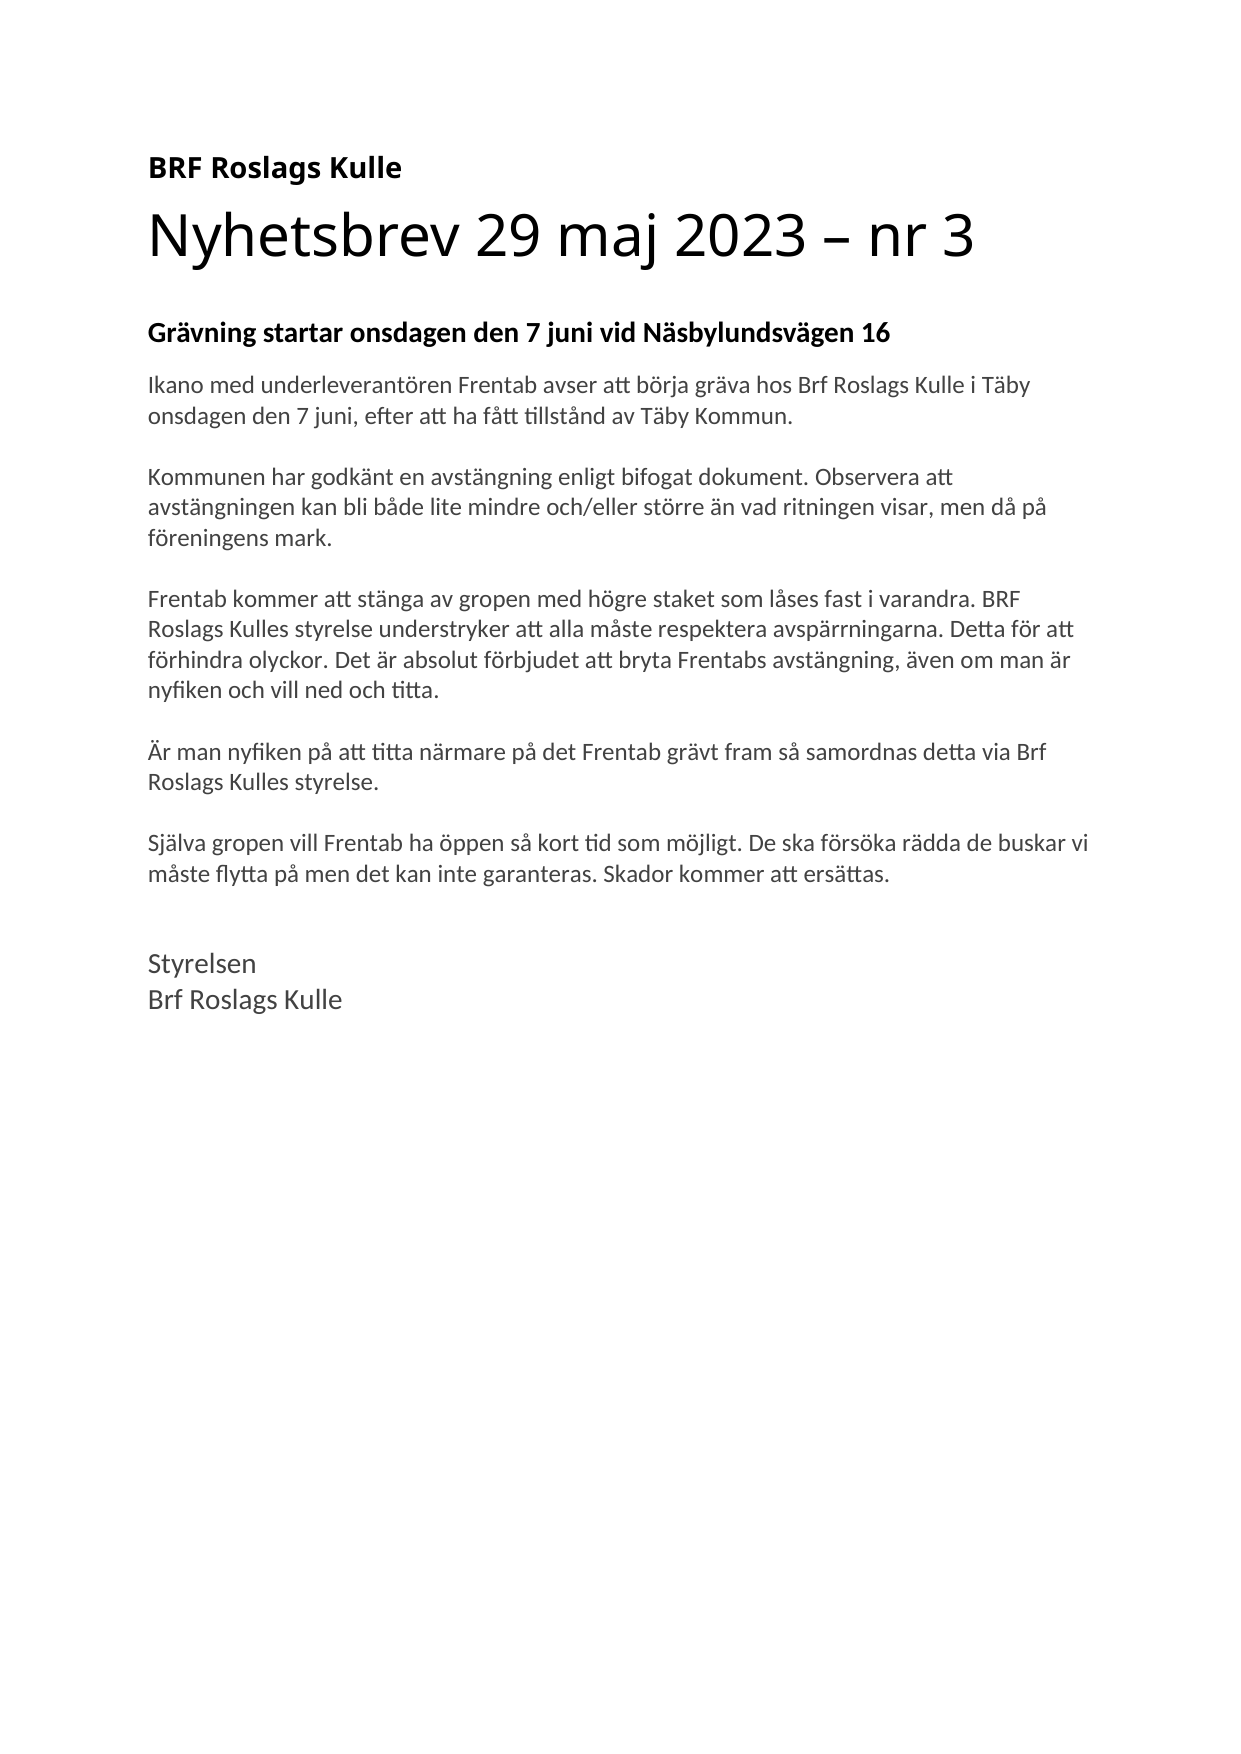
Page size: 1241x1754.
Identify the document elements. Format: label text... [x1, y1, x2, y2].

text Kommunen har godkänt en avstängning enligt bifogat dokument. Observera att avstängningen kan bli både lite mindre och/eller större än vad ritningen visar, men då på föreningens mark. [148, 461, 1093, 553]
text Är man nyfiken på att titta närmare på det Frentab grävt fram så samordnas detta via Brf Roslags Kulles styrelse. [148, 736, 1093, 797]
text Styrelsen [148, 945, 1093, 981]
text BRF Roslags Kulle Nyhetsbrev 29 maj 2023 – nr 3 Grävning startar onsdagen den 7 juni vid Näsbylundsvägen 16 [148, 148, 1093, 350]
text Ikano med underleverantören Frentab avser att börja gräva hos Brf Roslags Kulle i Täby onsdagen den 7 juni, efter att ha fått tillstånd av Täby Kommun. [148, 369, 1093, 431]
text Frentab kommer att stänga av gropen med högre staket som låses fast i varandra. BRF Roslags Kulles styrelse understryker att alla måste respektera avspärrningarna. Detta för att förhindra olyckor. Det är absolut förbjudet att bryta Frentabs avstängning, även om man är nyfiken och vill ned och titta. [148, 583, 1093, 705]
text Själva gropen vill Frentab ha öppen så kort tid som möjligt. De ska försöka rädda de buskar vi måste flytta på men det kan inte garanteras. Skador kommer att ersättas. [148, 827, 1093, 917]
text Brf Roslags Kulle [148, 981, 1093, 1016]
